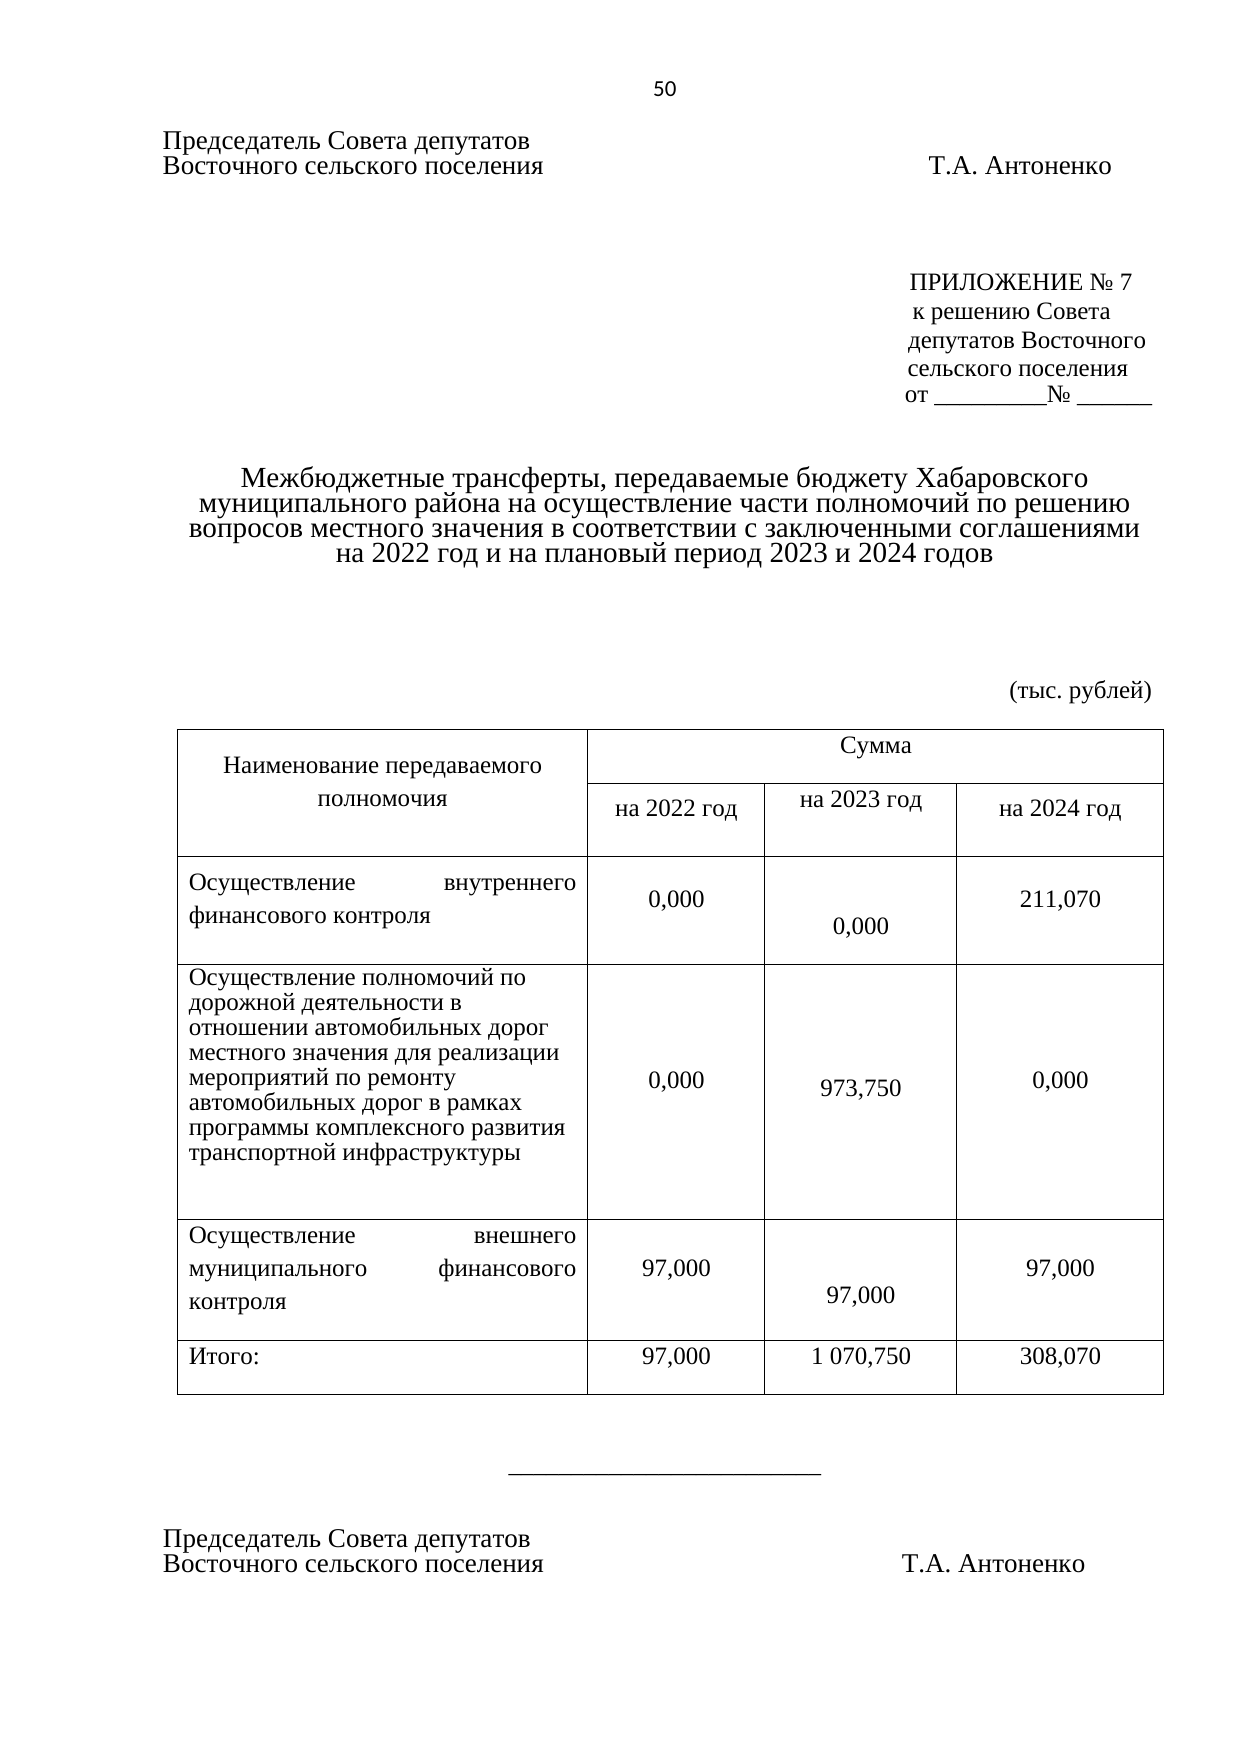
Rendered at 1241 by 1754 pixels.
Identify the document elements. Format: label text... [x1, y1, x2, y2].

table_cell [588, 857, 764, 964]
text _________________________ [177, 1449, 1152, 1478]
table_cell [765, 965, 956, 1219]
text (тыс. рублей) [177, 675, 1152, 704]
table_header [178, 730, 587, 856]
text Председатель Совета депутатов [88, 1528, 1152, 1553]
text к решению Совета [177, 296, 1152, 325]
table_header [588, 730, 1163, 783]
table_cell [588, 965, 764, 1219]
text ПРИЛОЖЕНИЕ № 7 [177, 267, 1152, 296]
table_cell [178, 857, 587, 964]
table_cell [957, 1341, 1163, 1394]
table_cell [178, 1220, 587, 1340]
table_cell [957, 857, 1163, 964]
text Межбюджетные трансферты, передаваемые бюджету Хабаровского муниципального района на осуществление части полномочий по решению вопросов местного значения в соответствии с заключенными соглашениями на 2022 год и на плановый период 2023 и 2024 годов [177, 467, 1152, 567]
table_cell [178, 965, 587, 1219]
text Восточного сельского поселения Т.А. Антоненко [162, 155, 1178, 180]
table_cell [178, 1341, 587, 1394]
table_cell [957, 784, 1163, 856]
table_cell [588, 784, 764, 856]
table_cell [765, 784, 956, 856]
text Восточного сельского поселения Т.А. Антоненко [88, 1553, 1193, 1578]
text от _________№ ______ [177, 382, 1152, 407]
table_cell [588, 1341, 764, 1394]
text Председатель Совета депутатов [162, 130, 1152, 155]
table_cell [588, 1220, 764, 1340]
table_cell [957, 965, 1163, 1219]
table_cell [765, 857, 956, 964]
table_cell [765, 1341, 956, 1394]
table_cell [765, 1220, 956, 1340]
text депутатов Восточного [177, 325, 1152, 353]
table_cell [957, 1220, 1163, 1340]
text сельского поселения [177, 353, 1152, 382]
